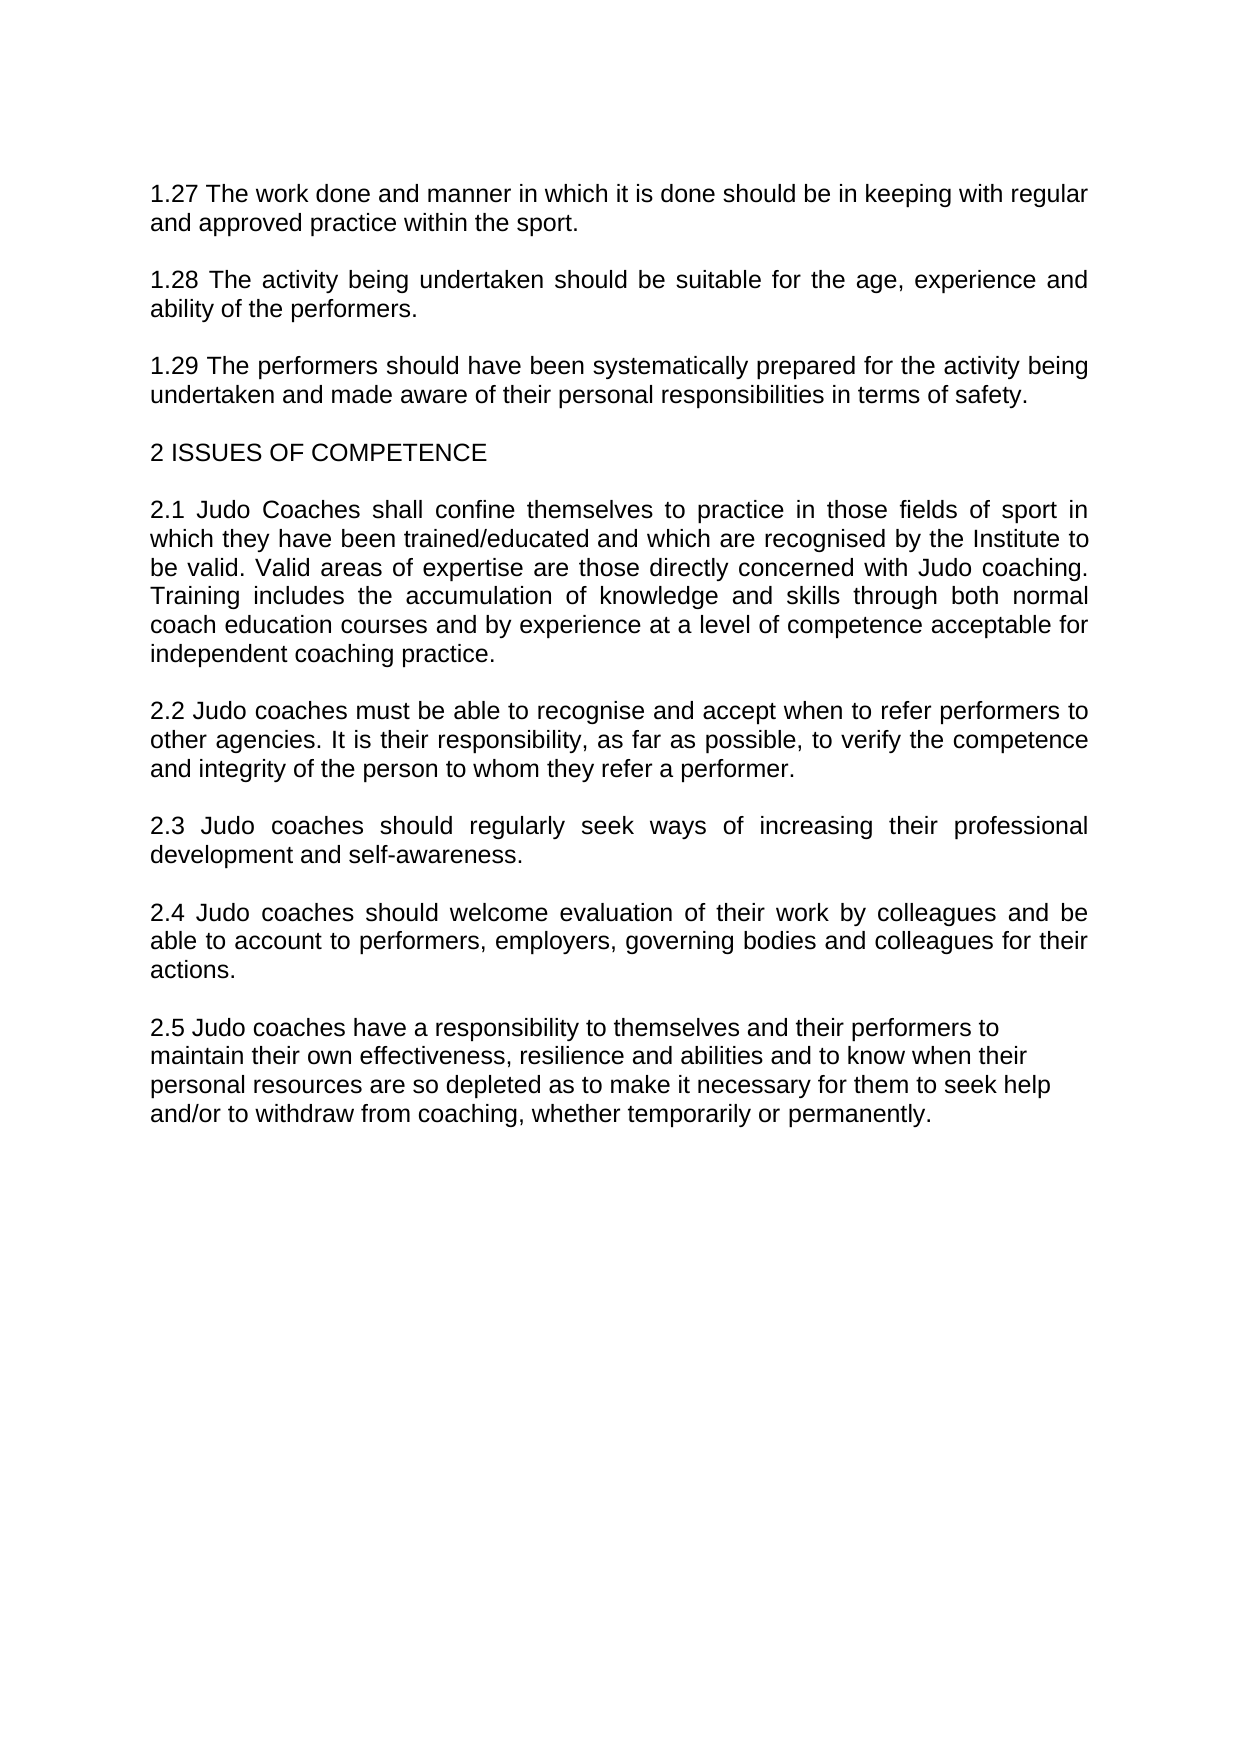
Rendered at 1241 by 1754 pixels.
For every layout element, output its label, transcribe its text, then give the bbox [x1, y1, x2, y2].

text 1.29 The performers should have been systematically prepared for the activity being undertaken and made aware of their personal responsibilities in terms of safety. [150, 351, 1090, 409]
text 2 ISSUES OF COMPETENCE [150, 437, 1090, 466]
text 1.27 The work done and manner in which it is done should be in keeping with regular and approved practice within the sport. [150, 179, 1090, 236]
text 2.4 Judo coaches should welcome evaluation of their work by colleagues and be able to account to performers, employers, governing bodies and colleagues for their actions. [150, 897, 1090, 984]
text 2.5 Judo coaches have a responsibility to themselves and their performers to maintain their own effectiveness, resilience and abilities and to know when their personal resources are so depleted as to make it necessary for them to seek help and/or to withdraw from coaching, whether temporarily or permanently. [150, 1012, 1090, 1127]
text 1.28 The activity being undertaken should be suitable for the age, experience and ability of the performers. [150, 265, 1090, 322]
text 2.2 Judo coaches must be able to recognise and accept when to refer performers to other agencies. It is their responsibility, as far as possible, to verify the competence and integrity of the person to whom they refer a performer. [150, 696, 1090, 782]
text 2.1 Judo Coaches shall confine themselves to practice in those fields of sport in which they have been trained/educated and which are recognised by the Institute to be valid. Valid areas of expertise are those directly concerned with Judo coaching. Training includes the accumulation of knowledge and skills through both normal coach education courses and by experience at a level of competence acceptable for independent coaching practice. [150, 495, 1090, 667]
text 2.3 Judo coaches should regularly seek ways of increasing their professional development and self-awareness. [150, 811, 1090, 869]
